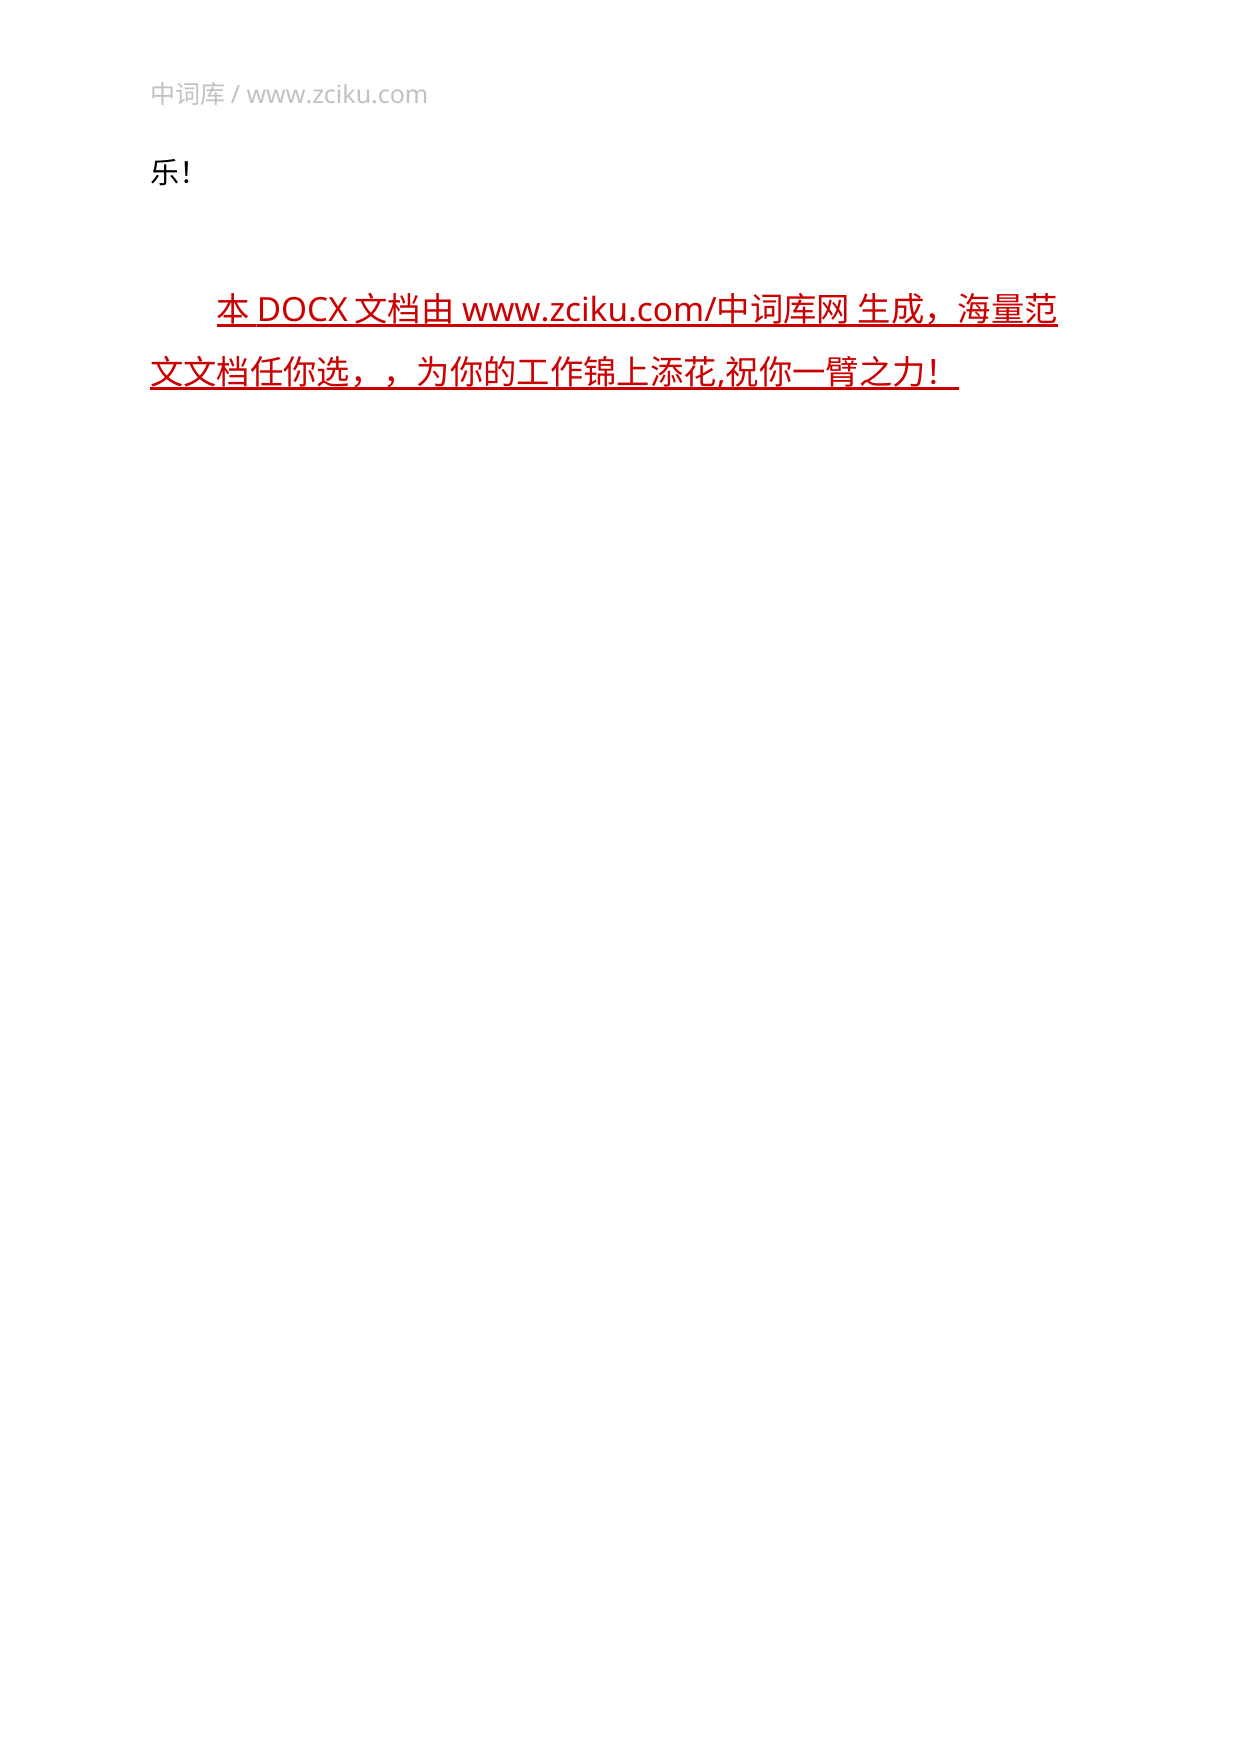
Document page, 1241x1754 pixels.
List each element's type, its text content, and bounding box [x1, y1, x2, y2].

text 本DOCX文档由 www.zciku.com/中词库网 生成，海量范文文档任你选，，为你的工作锦上添花,祝你一臂之力！ [150, 283, 1090, 394]
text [150, 150, 1090, 192]
